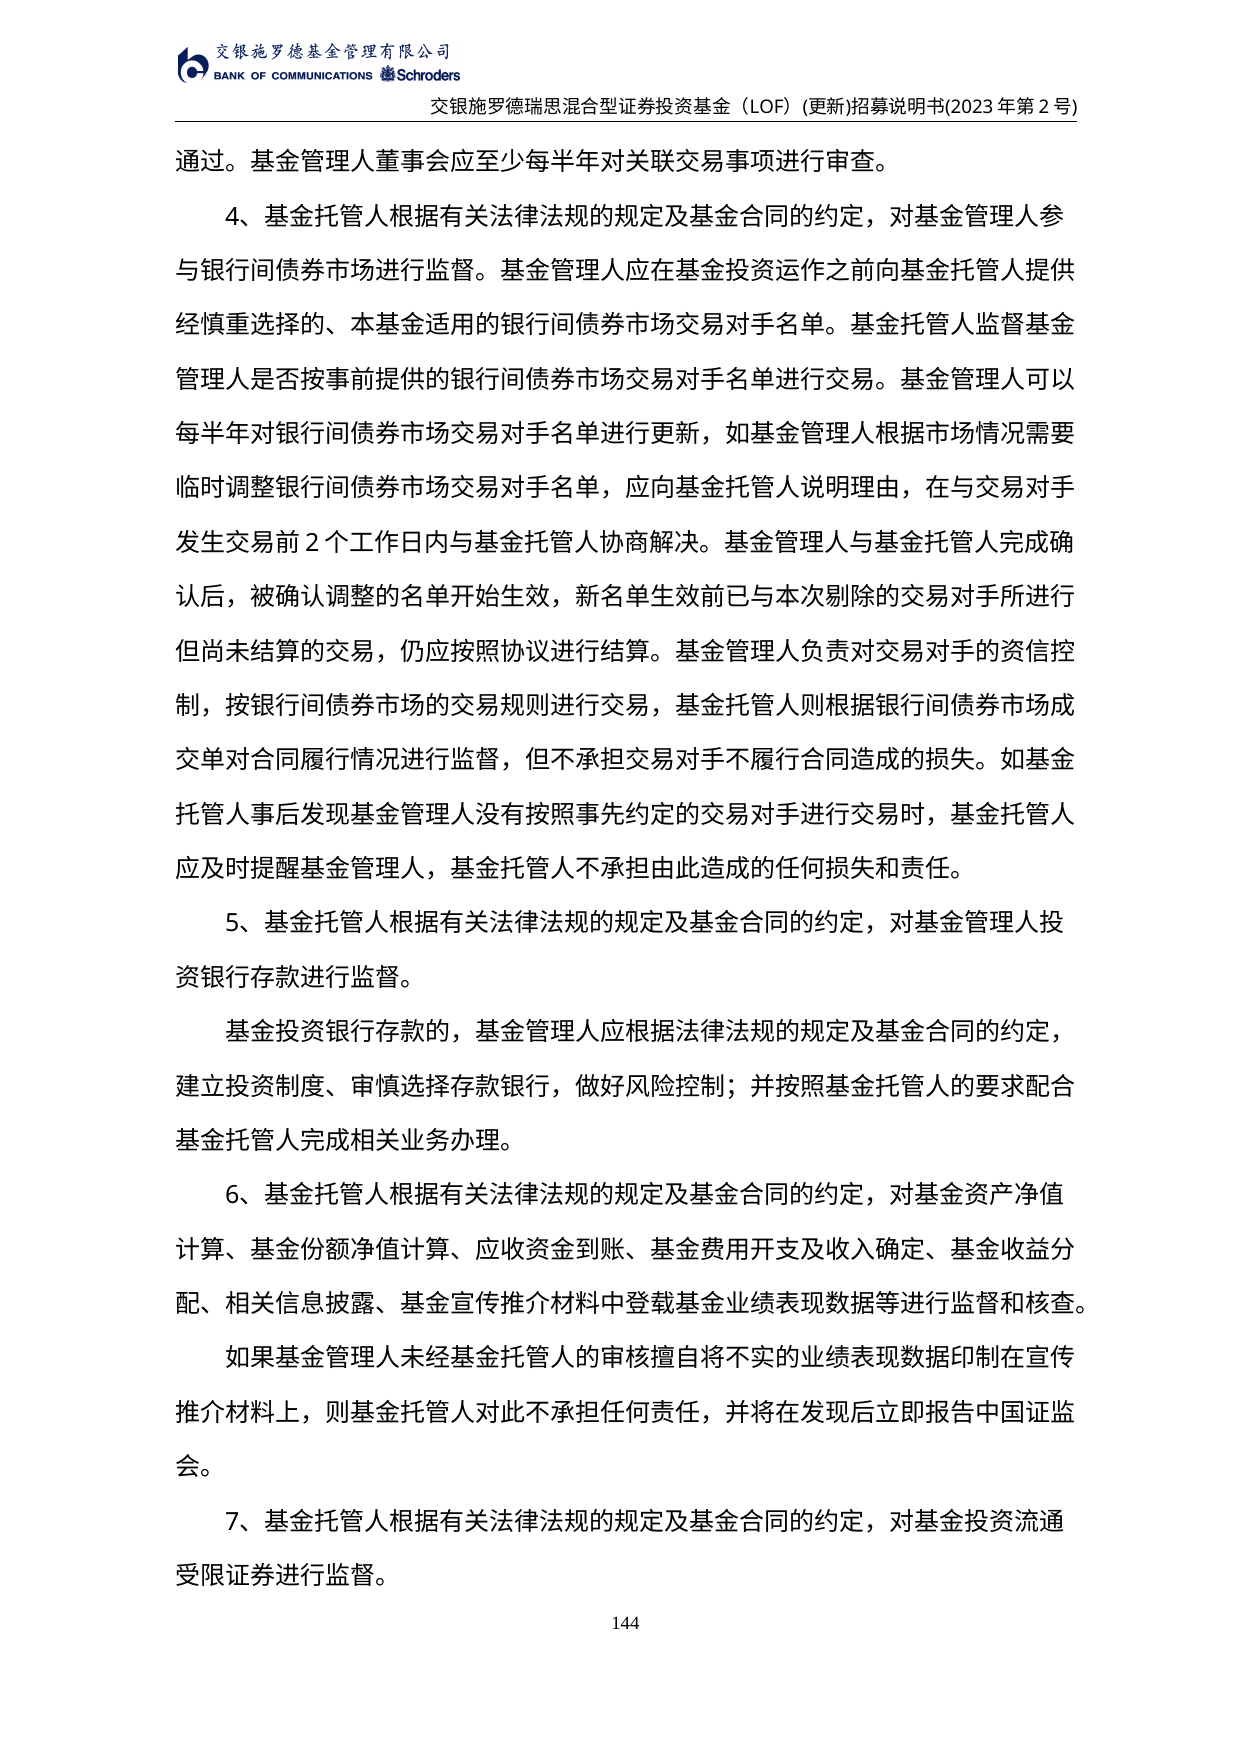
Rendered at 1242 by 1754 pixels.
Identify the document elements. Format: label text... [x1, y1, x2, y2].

text 如果基金管理人未经基金托管人的审核擅自将不实的业绩表现数据印制在宣传推介材料上，则基金托管人对此不承担任何责任，并将在发现后立即报告中国证监会。 [175, 1338, 1077, 1483]
text 5、基金托管人根据有关法律法规的规定及基金合同的约定，对基金管理人投资银行存款进行监督。 [175, 903, 1077, 993]
text 4、基金托管人根据有关法律法规的规定及基金合同的约定，对基金管理人参与银行间债券市场进行监督。基金管理人应在基金投资运作之前向基金托管人提供经慎重选择的、本基金适用的银行间债券市场交易对手名单。基金托管人监督基金管理人是否按事前提供的银行间债券市场交易对手名单进行交易。基金管理人可以每半年对银行间债券市场交易对手名单进行更新，如基金管理人根据市场情况需要临时调整银行间债券市场交易对手名单，应向基金托管人说明理由，在与交易对手发生交易前2个工作日内与基金托管人协商解决。基金管理人与基金托管人完成确认后，被确认调整的名单开始生效，新名单生效前已与本次剔除的交易对手所进行但尚未结算的交易，仍应按照协议进行结算。基金管理人负责对交易对手的资信控制，按银行间债券市场的交易规则进行交易，基金托管人则根据银行间债券市场成交单对合同履行情况进行监督，但不承担交易对手不履行合同造成的损失。如基金托管人事后发现基金管理人没有按照事先约定的交易对手进行交易时，基金托管人应及时提醒基金管理人，基金托管人不承担由此造成的任何损失和责任。 [175, 196, 1077, 885]
text 6、基金托管人根据有关法律法规的规定及基金合同的约定，对基金资产净值计算、基金份额净值计算、应收资金到账、基金费用开支及收入确定、基金收益分配、相关信息披露、基金宣传推介材料中登载基金业绩表现数据等进行监督和核查。 [175, 1175, 1077, 1320]
text 7、基金托管人根据有关法律法规的规定及基金合同的约定，对基金投资流通受限证券进行监督。 [175, 1501, 1077, 1592]
picture [178, 43, 460, 83]
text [175, 142, 1077, 178]
text 基金投资银行存款的，基金管理人应根据法律法规的规定及基金合同的约定，建立投资制度、审慎选择存款银行，做好风险控制；并按照基金托管人的要求配合基金托管人完成相关业务办理。 [175, 1012, 1077, 1157]
